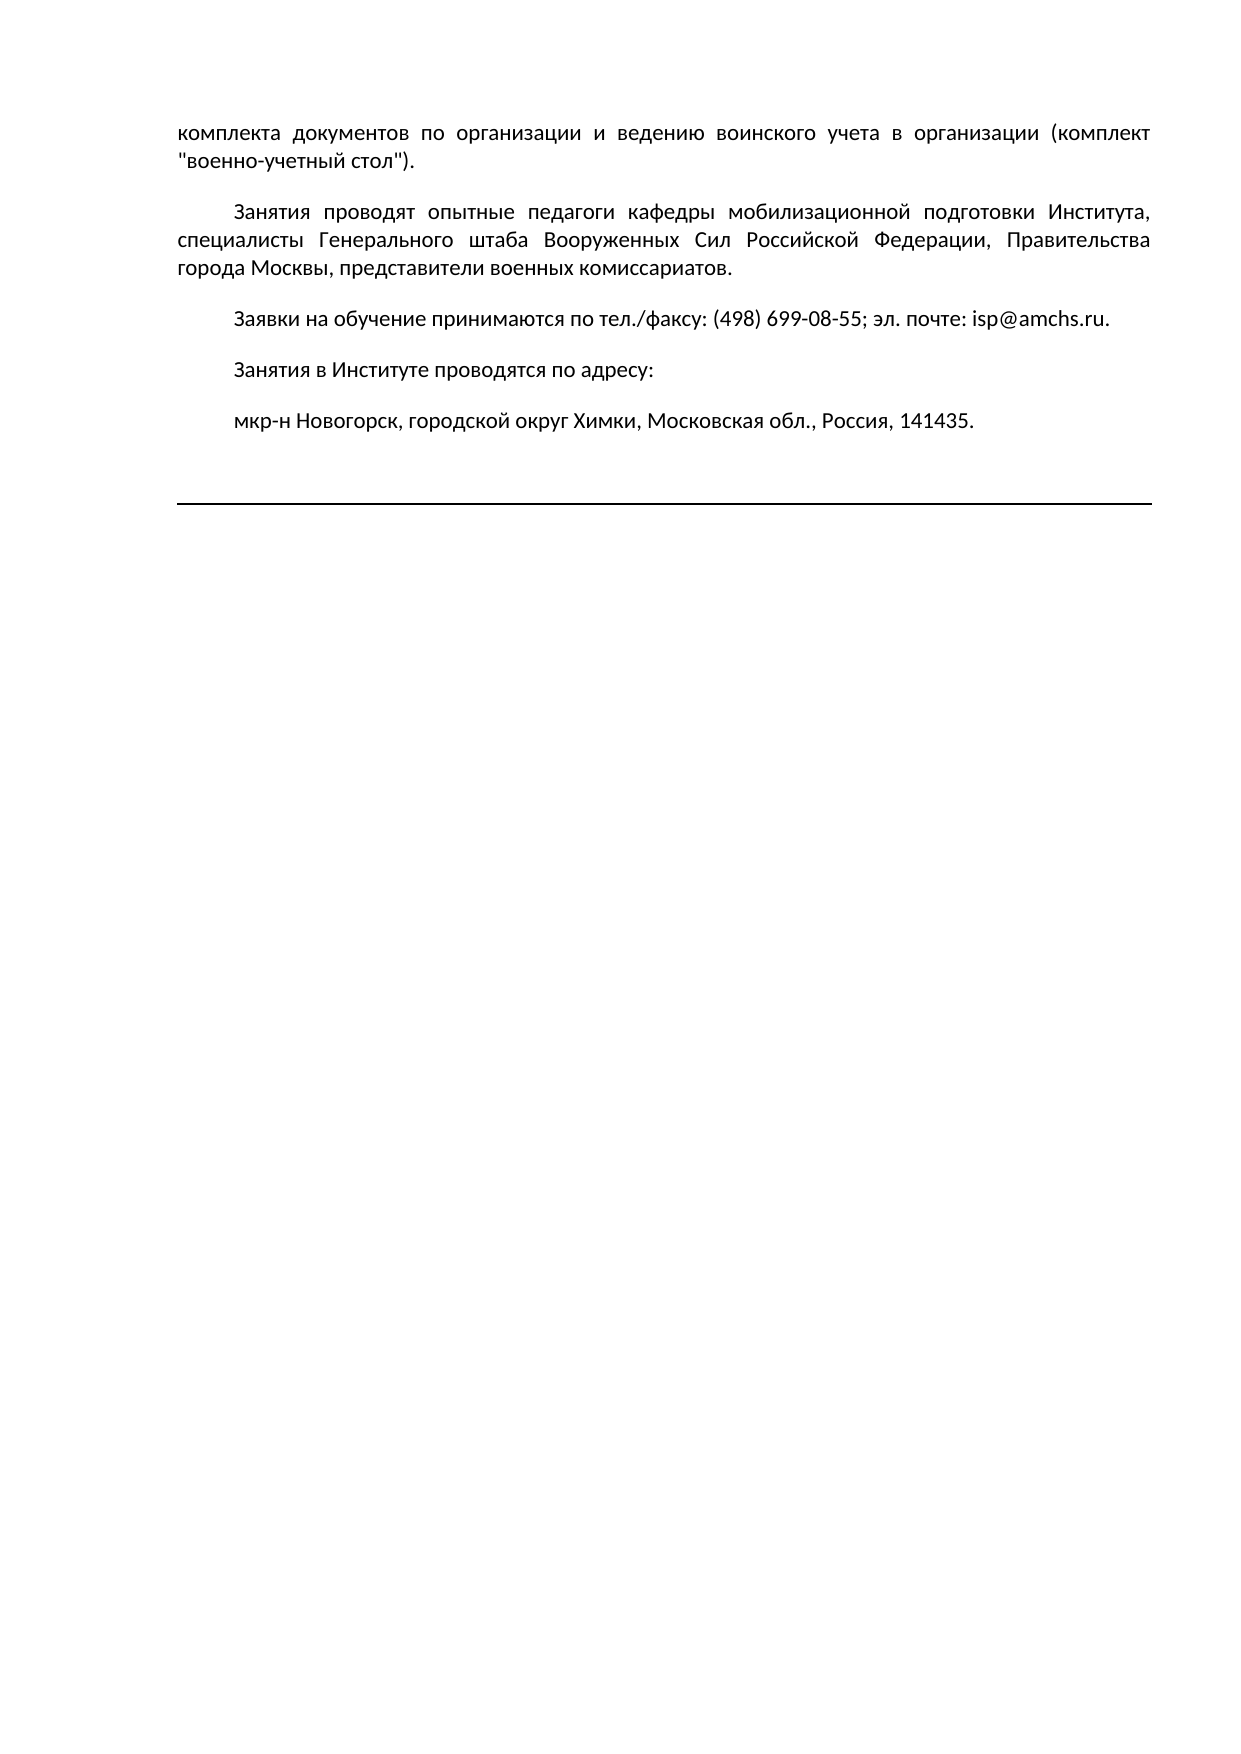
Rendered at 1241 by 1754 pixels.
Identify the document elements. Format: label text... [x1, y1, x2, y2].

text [177, 118, 1152, 174]
text Занятия проводят опытные педагоги кафедры мобилизационной подготовки Института, специалисты Генерального штаба Вооруженных Сил Российской Федерации, Правительства города Москвы, представители военных комиссариатов. [177, 197, 1152, 281]
text мкр-н Новогорск, городской округ Химки, Московская обл., Россия, 141435. [177, 406, 1152, 434]
text Занятия в Институте проводятся по адресу: [177, 355, 1152, 383]
text Заявки на обучение принимаются по тел./факсу: (498) 699-08-55; эл. почте: isp@amchs.ru. [177, 304, 1152, 332]
